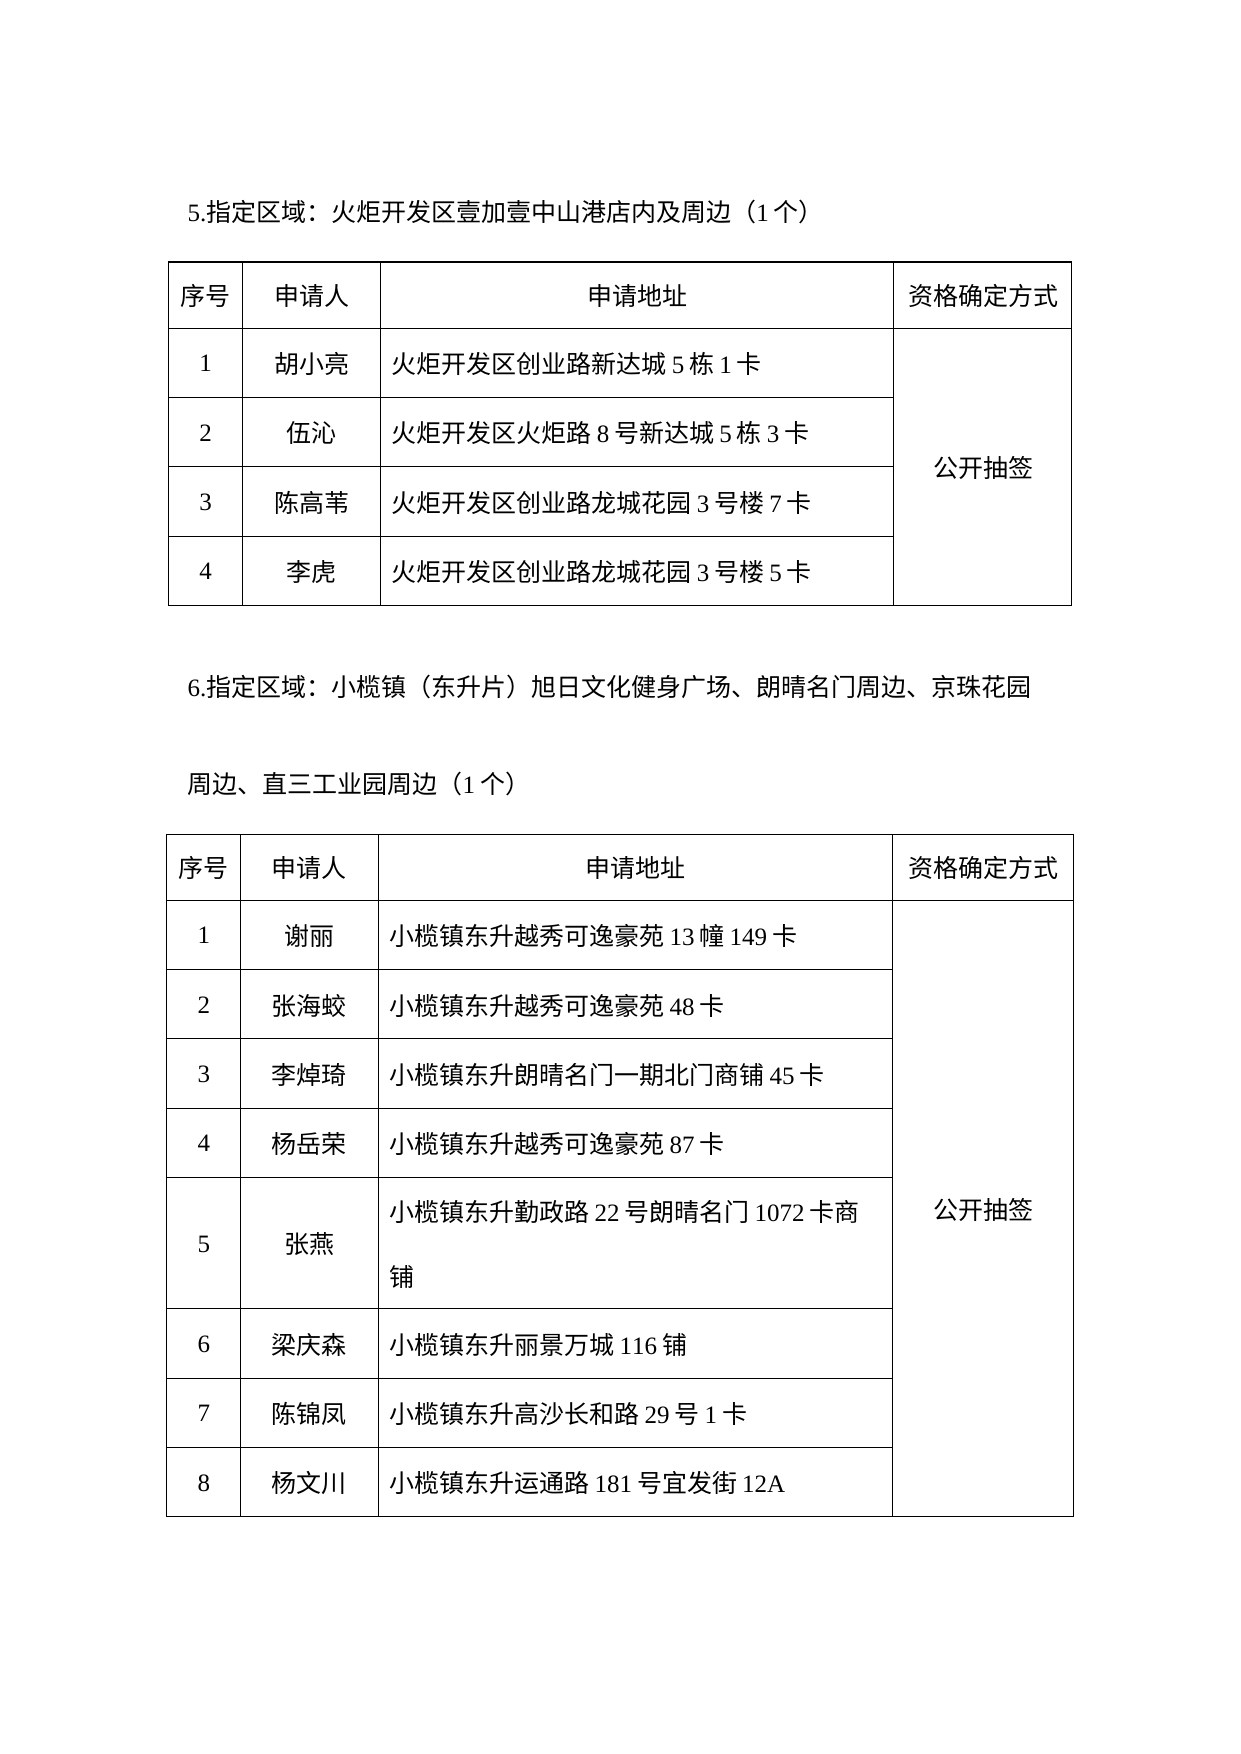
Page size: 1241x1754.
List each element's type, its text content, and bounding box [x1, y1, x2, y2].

table_header 序号 [169, 263, 242, 327]
table_cell 1 [167, 901, 240, 969]
table_cell 小榄镇东升勤政路22号朗晴名门1072卡商铺 [379, 1178, 892, 1308]
table_cell 1 [169, 329, 242, 397]
table_cell 李焯琦 [241, 1039, 378, 1108]
table_cell 陈锦凤 [241, 1379, 378, 1447]
table_cell 张海蛟 [241, 970, 378, 1038]
table_header 申请人 [241, 835, 378, 899]
table_cell 小榄镇东升越秀可逸豪苑48卡 [379, 970, 892, 1038]
table_cell 张燕 [241, 1178, 378, 1308]
table_cell 伍沁 [243, 398, 380, 466]
table_cell 公开抽签 [894, 329, 1071, 605]
table_cell 小榄镇东升越秀可逸豪苑13幢149卡 [379, 901, 892, 969]
table_cell 3 [167, 1039, 240, 1108]
table_cell 3 [169, 467, 242, 536]
table_cell 杨岳荣 [241, 1109, 378, 1177]
table_header 资格确定方式 [893, 835, 1073, 899]
table_cell 6 [167, 1309, 240, 1377]
table_header 申请地址 [379, 835, 892, 899]
table_header 申请地址 [381, 263, 893, 327]
table_cell 谢丽 [241, 901, 378, 969]
text 6.指定区域：小榄镇（东升片）旭日文化健身广场、朗晴名门周边、京珠花园周边、直三工业园周边（1个） [187, 653, 1053, 815]
table_cell 杨文川 [241, 1448, 378, 1516]
table_cell 4 [167, 1109, 240, 1177]
table_cell 火炬开发区火炬路8号新达城5栋3卡 [381, 398, 893, 466]
table_header 申请人 [243, 263, 380, 327]
table_cell 陈高苇 [243, 467, 380, 536]
text 5.指定区域：火炬开发区壹加壹中山港店内及周边（1个） [187, 178, 1053, 243]
table_cell 小榄镇东升高沙长和路29号1卡 [379, 1379, 892, 1447]
table_cell 2 [169, 398, 242, 466]
table_cell 小榄镇东升运通路181号宜发街12A [379, 1448, 892, 1516]
table_cell 4 [169, 537, 242, 605]
table_cell 李虎 [243, 537, 380, 605]
table_cell 小榄镇东升丽景万城116铺 [379, 1309, 892, 1377]
table_header 序号 [167, 835, 240, 899]
table_cell 火炬开发区创业路新达城5栋1卡 [381, 329, 893, 397]
table_cell 火炬开发区创业路龙城花园3号楼5卡 [381, 537, 893, 605]
table_cell 胡小亮 [243, 329, 380, 397]
table_cell 公开抽签 [893, 901, 1073, 1516]
table_cell 火炬开发区创业路龙城花园3号楼7卡 [381, 467, 893, 536]
table_header 资格确定方式 [894, 263, 1071, 327]
table_cell 5 [167, 1178, 240, 1308]
table_cell 梁庆森 [241, 1309, 378, 1377]
table_cell 小榄镇东升朗晴名门一期北门商铺45卡 [379, 1039, 892, 1108]
table_cell 8 [167, 1448, 240, 1516]
table_cell 小榄镇东升越秀可逸豪苑87卡 [379, 1109, 892, 1177]
table_cell 7 [167, 1379, 240, 1447]
table_cell 2 [167, 970, 240, 1038]
